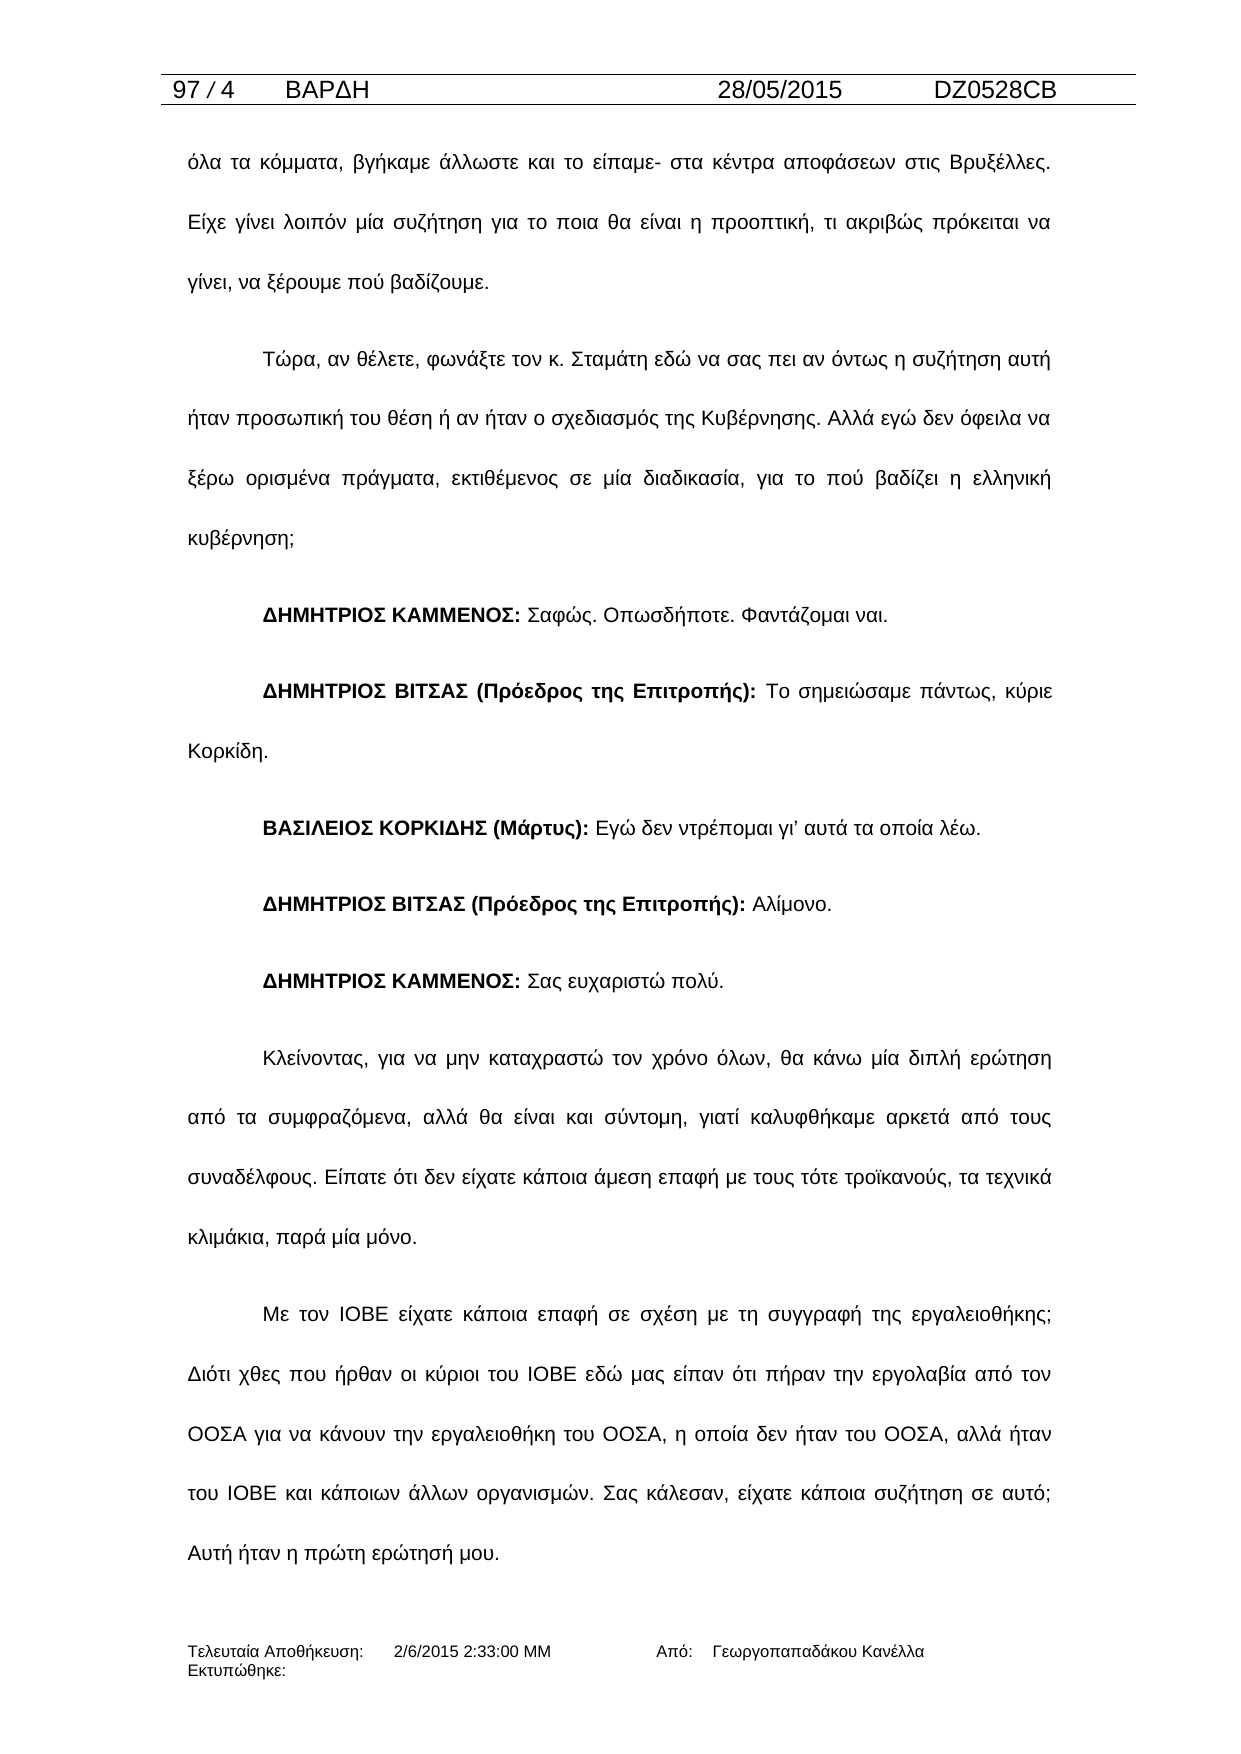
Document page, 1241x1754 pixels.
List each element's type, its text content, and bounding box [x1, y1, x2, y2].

text Τώρα, αν θέλετε, φωνάξτε τον κ. Σταμάτη εδώ να σας πει αν όντως η συζήτηση αυτή ήταν προσωπική του θέση ή αν ήταν ο σχεδιασμός της Κυβέρνησης. Αλλά εγώ δεν όφειλα να ξέρω ορισμένα πράγματα, εκτιθέμενος σε μία διαδικασία, για το πού βαδίζει η ελληνική κυβέρνηση; [187, 346, 1053, 550]
text ΔΗΜΗΤΡΙΟΣ ΚΑΜΜΕΝΟΣ: Σαφώς. Οπωσδήποτε. Φαντάζομαι ναι. [187, 603, 1053, 627]
text Κλείνοντας, για να μην καταχραστώ τον χρόνο όλων, θα κάνω μία διπλή ερώτηση από τα συμφραζόμενα, αλλά θα είναι και σύντομη, γιατί καλυφθήκαμε αρκετά από τους συναδέλφους. Είπατε ότι δεν είχατε κάποια άμεση επαφή με τους τότε τροϊκανούς, τα τεχνικά κλιμάκια, παρά μία μόνο. [187, 1045, 1053, 1249]
text ΒΑΣΙΛΕΙΟΣ ΚΟΡΚΙΔΗΣ (Μάρτυς): Εγώ δεν ντρέπομαι γι’ αυτά τα οποία λέω. [187, 816, 1053, 839]
text ΔΗΜΗΤΡΙΟΣ ΒΙΤΣΑΣ (Πρόεδρος της Επιτροπής): Το σημειώσαμε πάντως, κύριε Κορκίδη. [187, 679, 1053, 763]
text Με τον ΙΟΒΕ είχατε κάποια επαφή σε σχέση με τη συγγραφή της εργαλειοθήκης; Διότι χθες που ήρθαν οι κύριοι του ΙΟΒΕ εδώ μας είπαν ότι πήραν την εργολαβία από τον ΟΟΣΑ για να κάνουν την εργαλειοθήκη του ΟΟΣΑ, η οποία δεν ήταν του ΟΟΣΑ, αλλά ήταν του ΙΟΒΕ και κάποιων άλλων οργανισμών. Σας κάλεσαν, είχατε κάποια συζήτηση σε αυτό; Αυτή ήταν η πρώτη ερώτησή μου. [187, 1302, 1053, 1565]
text ΔΗΜΗΤΡΙΟΣ ΒΙΤΣΑΣ (Πρόεδρος της Επιτροπής): Αλίμονο. [187, 892, 1053, 916]
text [187, 150, 1053, 294]
text ΔΗΜΗΤΡΙΟΣ ΚΑΜΜΕΝΟΣ: Σας ευχαριστώ πολύ. [187, 969, 1053, 993]
